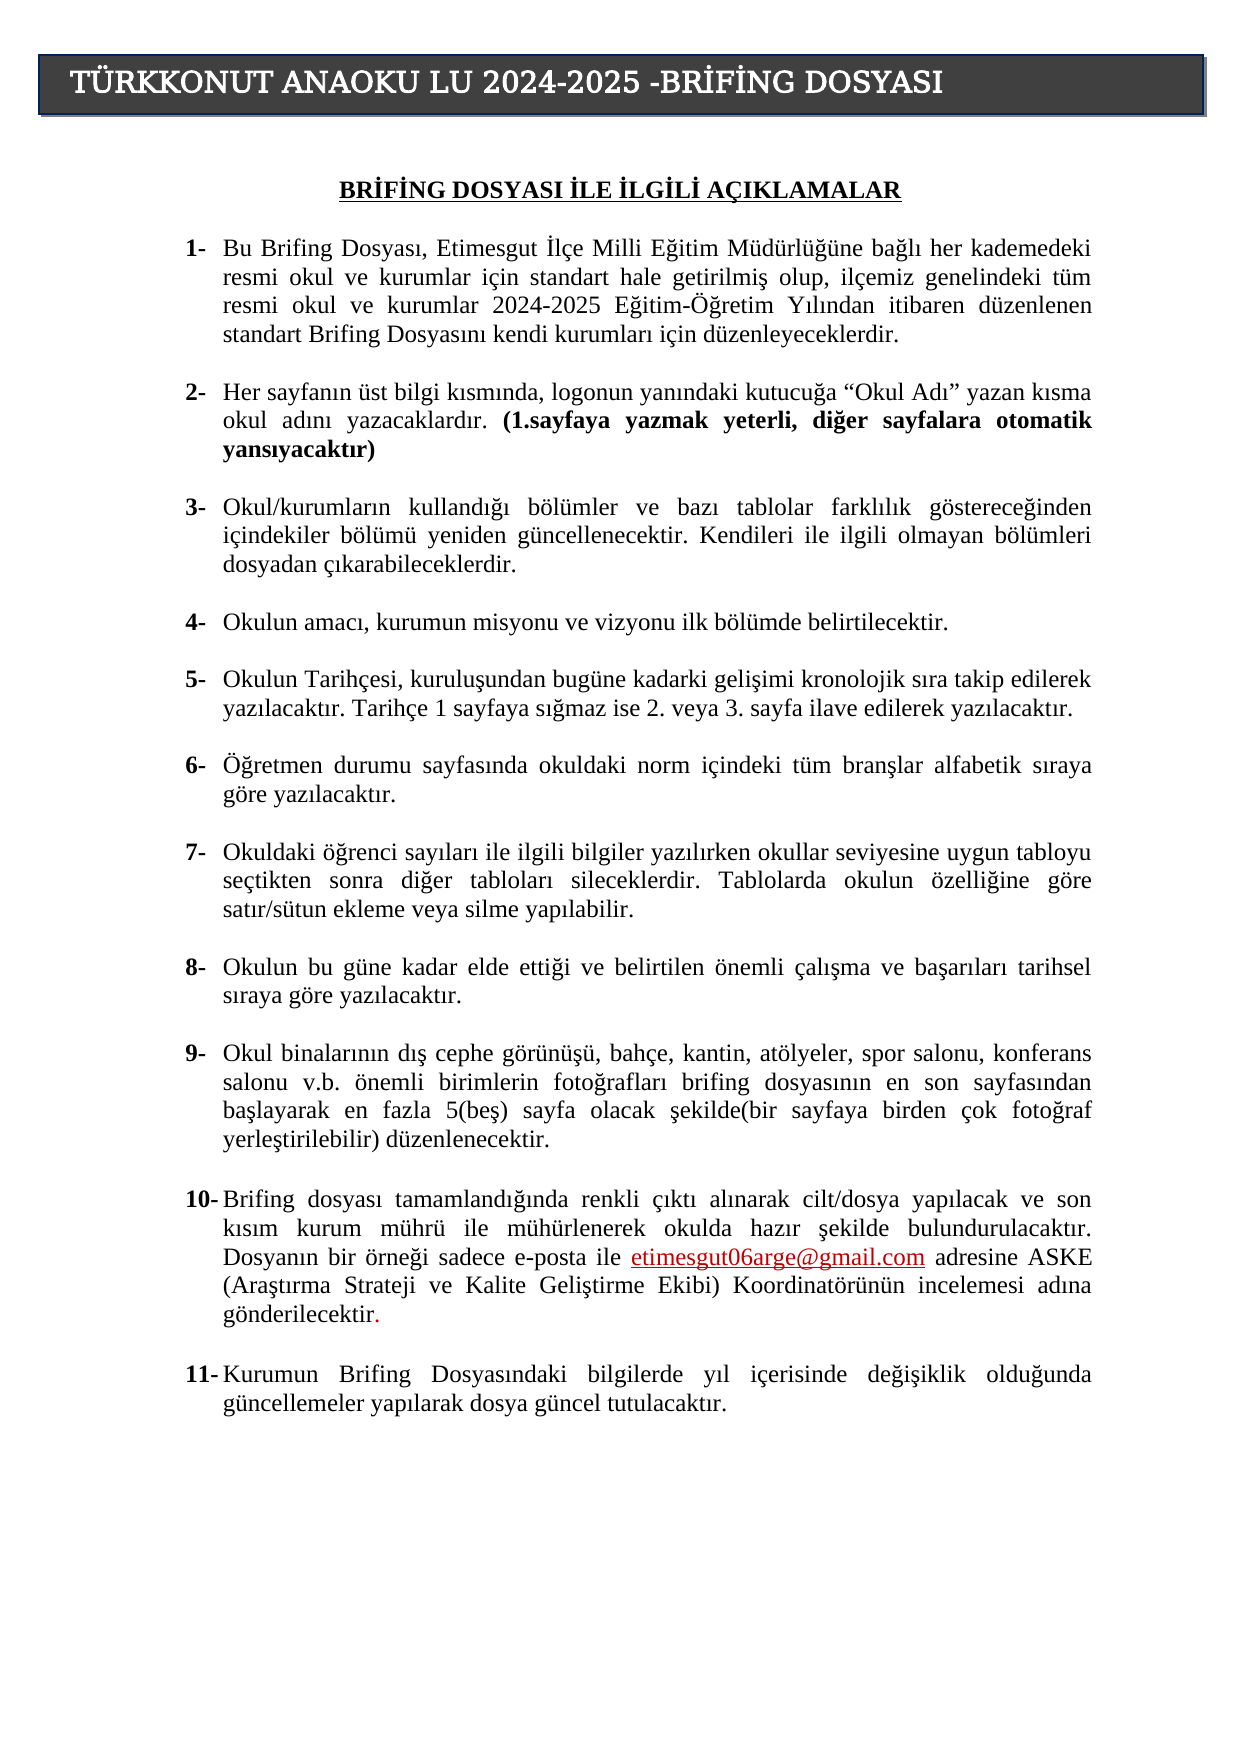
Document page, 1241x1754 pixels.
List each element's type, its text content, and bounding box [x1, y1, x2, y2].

list Okulun amacı, kurumun misyonu ve vizyonu ilk bölümde belirtilecektir. [185, 607, 1093, 636]
list Öğretmen durumu sayfasında okuldaki norm içindeki tüm branşlar alfabetik sıraya göre yazılacaktır. [185, 751, 1093, 808]
list Bu Brifing Dosyası, Etimesgut İlçe Milli Eğitim Müdürlüğüne bağlı her kademedeki resmi okul ve kurumlar için standart hale getirilmiş olup, ilçemiz genelindeki tüm resmi okul ve kurumlar 2024-2025 Eğitim-Öğretim Yılından itibaren düzenlenen standart Brifing Dosyasını kendi kurumları için düzenleyeceklerdir. [185, 233, 1093, 348]
list Her sayfanın üst bilgi kısmında, logonun yanındaki kutucuğa “Okul Adı” yazan kısma okul adını yazacaklardır. (1.sayfaya yazmak yeterli, diğer sayfalara otomatik yansıyacaktır) [185, 377, 1093, 463]
list Brifing dosyası tamamlandığında renkli çıktı alınarak cilt/dosya yapılacak ve son kısım kurum mührü ile mühürlenerek okulda hazır şekilde bulundurulacaktır. Dosyanın bir örneği sadece e-posta ile etimesgut06arge@gmail.com adresine ASKE (Araştırma Strateji ve Kalite Geliştirme Ekibi) Koordinatörünün incelemesi adına gönderilecektir. [185, 1184, 1093, 1328]
list Okuldaki öğrenci sayıları ile ilgili bilgiler yazılırken okullar seviyesine uygun tabloyu seçtikten sonra diğer tabloları sileceklerdir. Tablolarda okulun özelliğine göre satır/sütun ekleme veya silme yapılabilir. [185, 837, 1093, 923]
text BRİFİNG DOSYASI İLE İLGİLİ AÇIKLAMALAR [148, 176, 1093, 204]
list Okulun bu güne kadar elde ettiği ve belirtilen önemli çalışma ve başarıları tarihsel sıraya göre yazılacaktır. [185, 952, 1093, 1009]
list Kurumun Brifing Dosyasındaki bilgilerde yıl içerisinde değişiklik olduğunda güncellemeler yapılarak dosya güncel tutulacaktır. [185, 1359, 1093, 1417]
list Okul/kurumların kullandığı bölümler ve bazı tablolar farklılık göstereceğinden içindekiler bölümü yeniden güncellenecektir. Kendileri ile ilgili olmayan bölümleri dosyadan çıkarabileceklerdir. [185, 492, 1093, 578]
list Okulun Tarihçesi, kuruluşundan bugüne kadarki gelişimi kronolojik sıra takip edilerek yazılacaktır. Tarihçe 1 sayfaya sığmaz ise 2. veya 3. sayfa ilave edilerek yazılacaktır. [185, 664, 1093, 722]
list Okul binalarının dış cephe görünüşü, bahçe, kantin, atölyeler, spor salonu, konferans salonu v.b. önemli birimlerin fotoğrafları brifing dosyasının en son sayfasından başlayarak en fazla 5(beş) sayfa olacak şekilde(bir sayfaya birden çok fotoğraf yerleştirilebilir) düzenlenecektir. [185, 1038, 1093, 1153]
